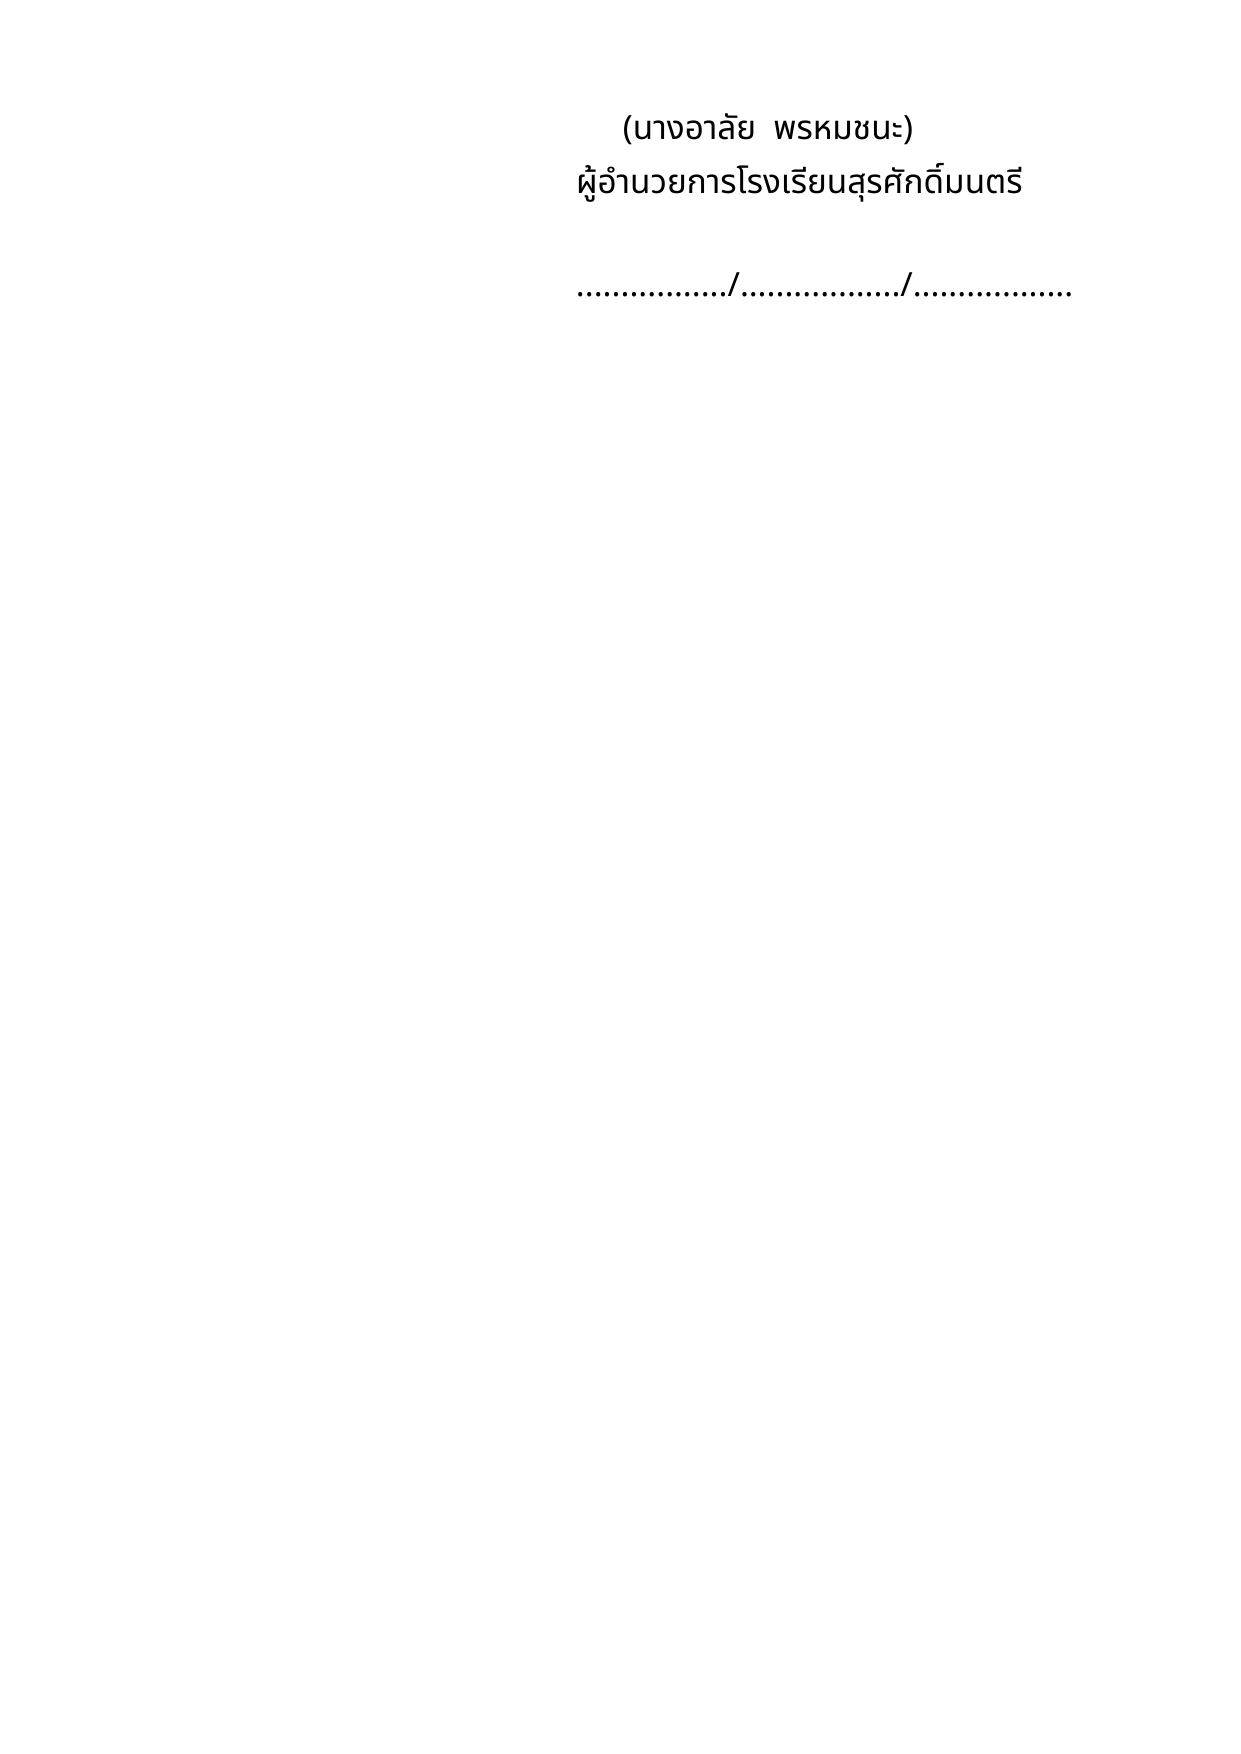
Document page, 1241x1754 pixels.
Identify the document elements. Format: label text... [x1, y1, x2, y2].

text ผู้อำนวยการโรงเรียนสุรศักดิ์มนตรี [507, 158, 1167, 257]
text ................./................../.................. [507, 261, 1167, 306]
text (นางอาลัย พรหมชนะ) [103, 103, 1167, 154]
